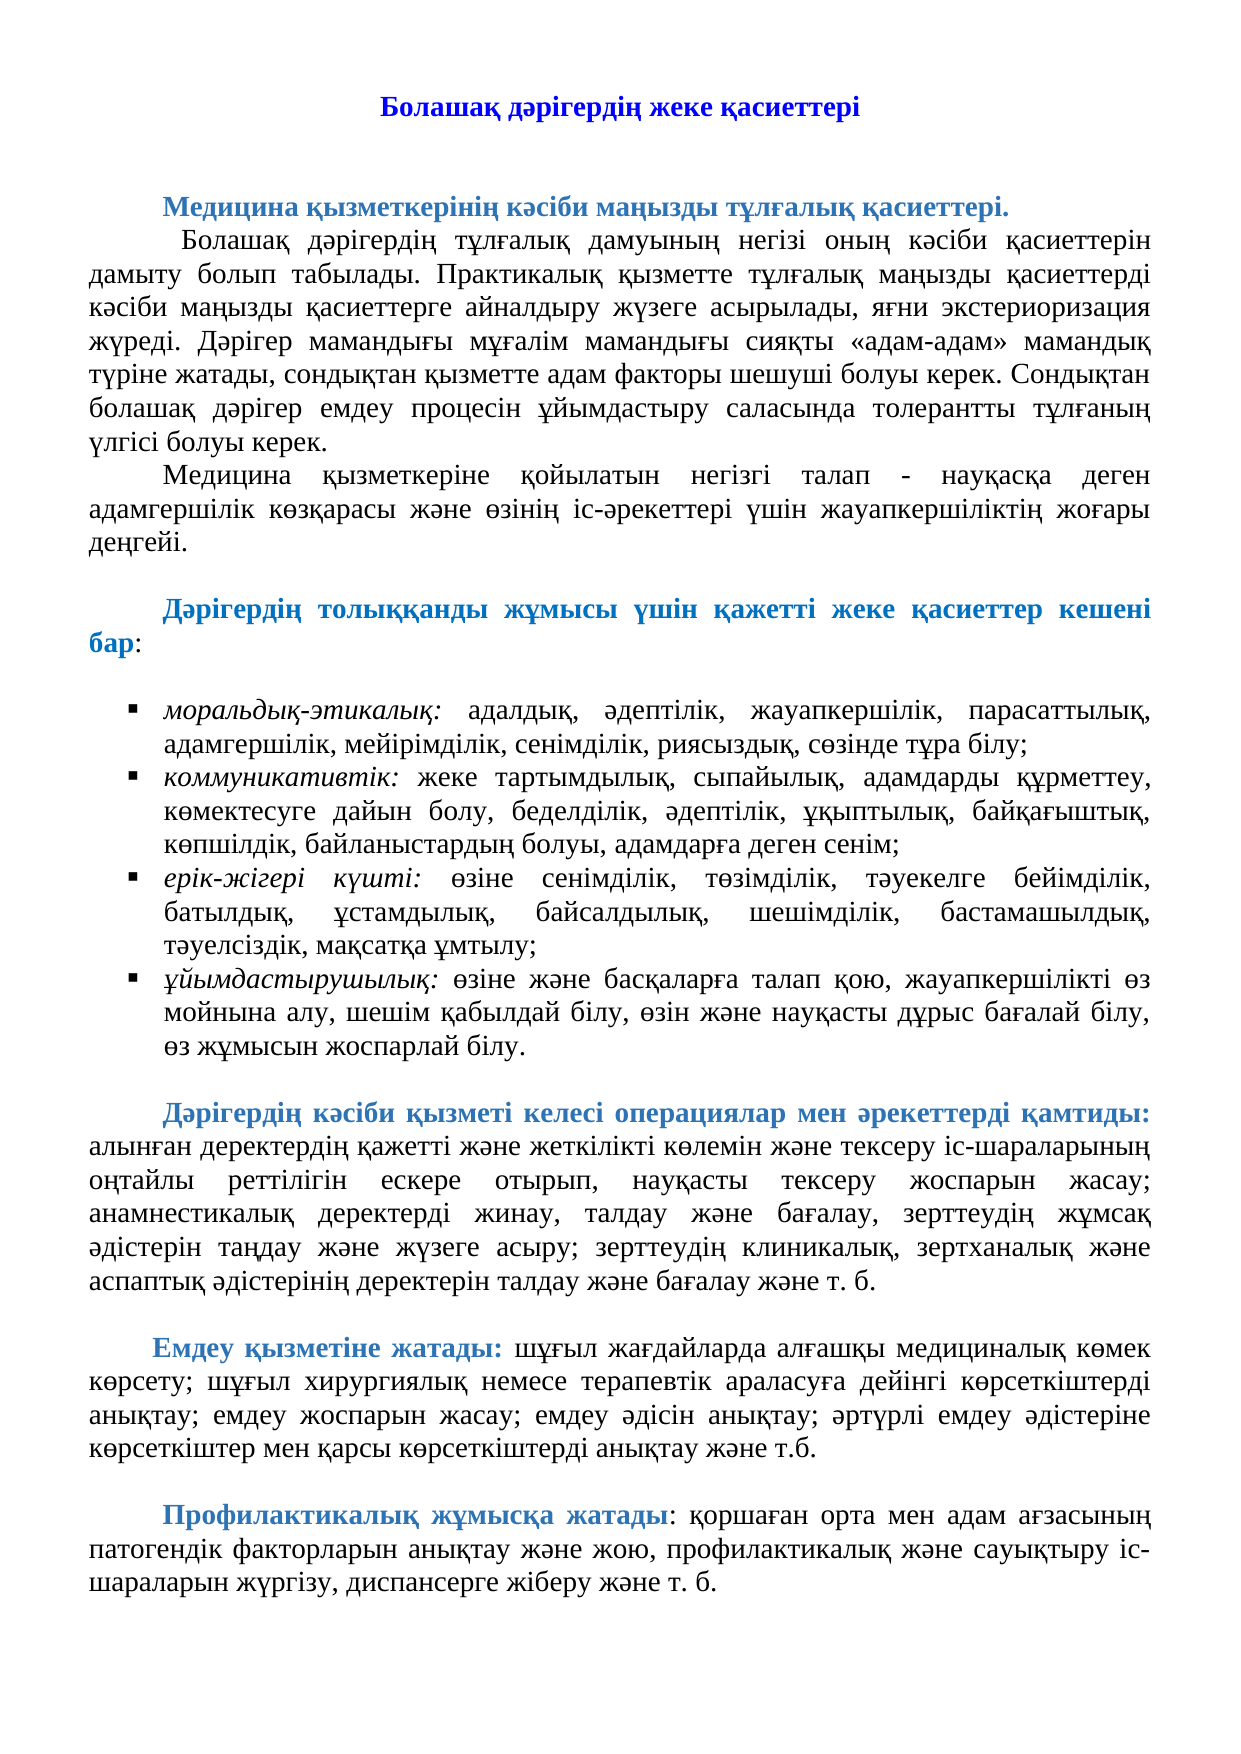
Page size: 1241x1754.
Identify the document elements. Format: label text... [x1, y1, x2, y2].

text Емдеу қызметіне жатады: шұғыл жағдайларда алғашқы медициналық көмек көрсету; шұғыл хирургиялық немесе терапевтік араласуға дейінгі көрсеткіштерді анықтау; емдеу жоспарын жасау; емдеу әдісін анықтау; әртүрлі емдеу әдістеріне көрсеткіштер мен қарсы көрсеткіштерді анықтау және т.б. [89, 1330, 1152, 1464]
text Дәрігердің кәсіби қызметі келесі операциялар мен әрекеттерді қамтиды: алынған деректердің қажетті және жеткілікті көлемін және тексеру іс-шараларының оңтайлы реттілігін ескере отырып, науқасты тексеру жоспарын жасау; анамнестикалық деректерді жинау, талдау және бағалау, зерттеудің жұмсақ әдістерін таңдау және жүзеге асыру; зерттеудің клиникалық, зертханалық және аспаптық әдістерінің деректерін талдау және бағалау және т. б. [89, 1095, 1152, 1296]
list ұйымдастырушылық: өзіне және басқаларға талап қою, жауапкершілікті өз мойнына алу, шешім қабылдай білу, өзін және науқасты дұрыс бағалай білу, өз жұмысын жоспарлай білу. [126, 961, 1152, 1061]
text Дәрігердің толыққанды жұмысы үшін қажетті жеке қасиеттер кешені бар: [89, 591, 1152, 658]
list ерік-жігері күшті: өзіне сенімділік, төзімділік, тәуекелге бейімділік, батылдық, ұстамдылық, байсалдылық, шешімділік, бастамашылдық, тәуелсіздік, мақсатқа ұмтылу; [126, 860, 1152, 961]
list моральдық-этикалық: адалдық, әдептілік, жауапкершілік, парасаттылық, адамгершілік, мейірімділік, сенімділік, риясыздық, сөзінде тұра білу; [126, 692, 1152, 759]
text Медицина қызметкеріне қойылатын негізгі талап - науқасқа деген адамгершілік көзқарасы және өзінің іс-әрекеттері үшін жауапкершіліктің жоғары деңгейі. [89, 457, 1152, 558]
text Болашақ дәрігердің жеке қасиеттері [89, 89, 1152, 122]
text Медицина қызметкерінің кәсіби маңызды тұлғалық қасиеттері. [89, 189, 1152, 222]
list коммуникативтік: жеке тартымдылық, сыпайылық, адамдарды құрметтеу, көмектесуге дайын болу, беделділік, әдептілік, ұқыптылық, байқағыштық, көпшілдік, байланыстардың болуы, адамдарға деген сенім; [126, 759, 1152, 860]
text Болашақ дәрігердің тұлғалық дамуының негізі оның кәсіби қасиеттерін дамыту болып табылады. Практикалық қызметте тұлғалық маңызды қасиеттерді кәсіби маңызды қасиеттерге айналдыру жүзеге асырылады, яғни экстериоризация жүреді. Дәрігер мамандығы мұғалім мамандығы сияқты «адам-адам» мамандық түріне жатады, сондықтан қызметте адам факторы шешуші болуы керек. Сондықтан болашақ дәрігер емдеу процесін ұйымдастыру саласында толерантты тұлғаның үлгісі болуы керек. [89, 222, 1152, 457]
text Профилактикалық жұмысқа жатады: қоршаған орта мен адам ағзасының патогендік факторларын анықтау және жою, профилактикалық және сауықтыру іс-шараларын жүргізу, диспансерге жіберу және т. б. [89, 1497, 1152, 1598]
